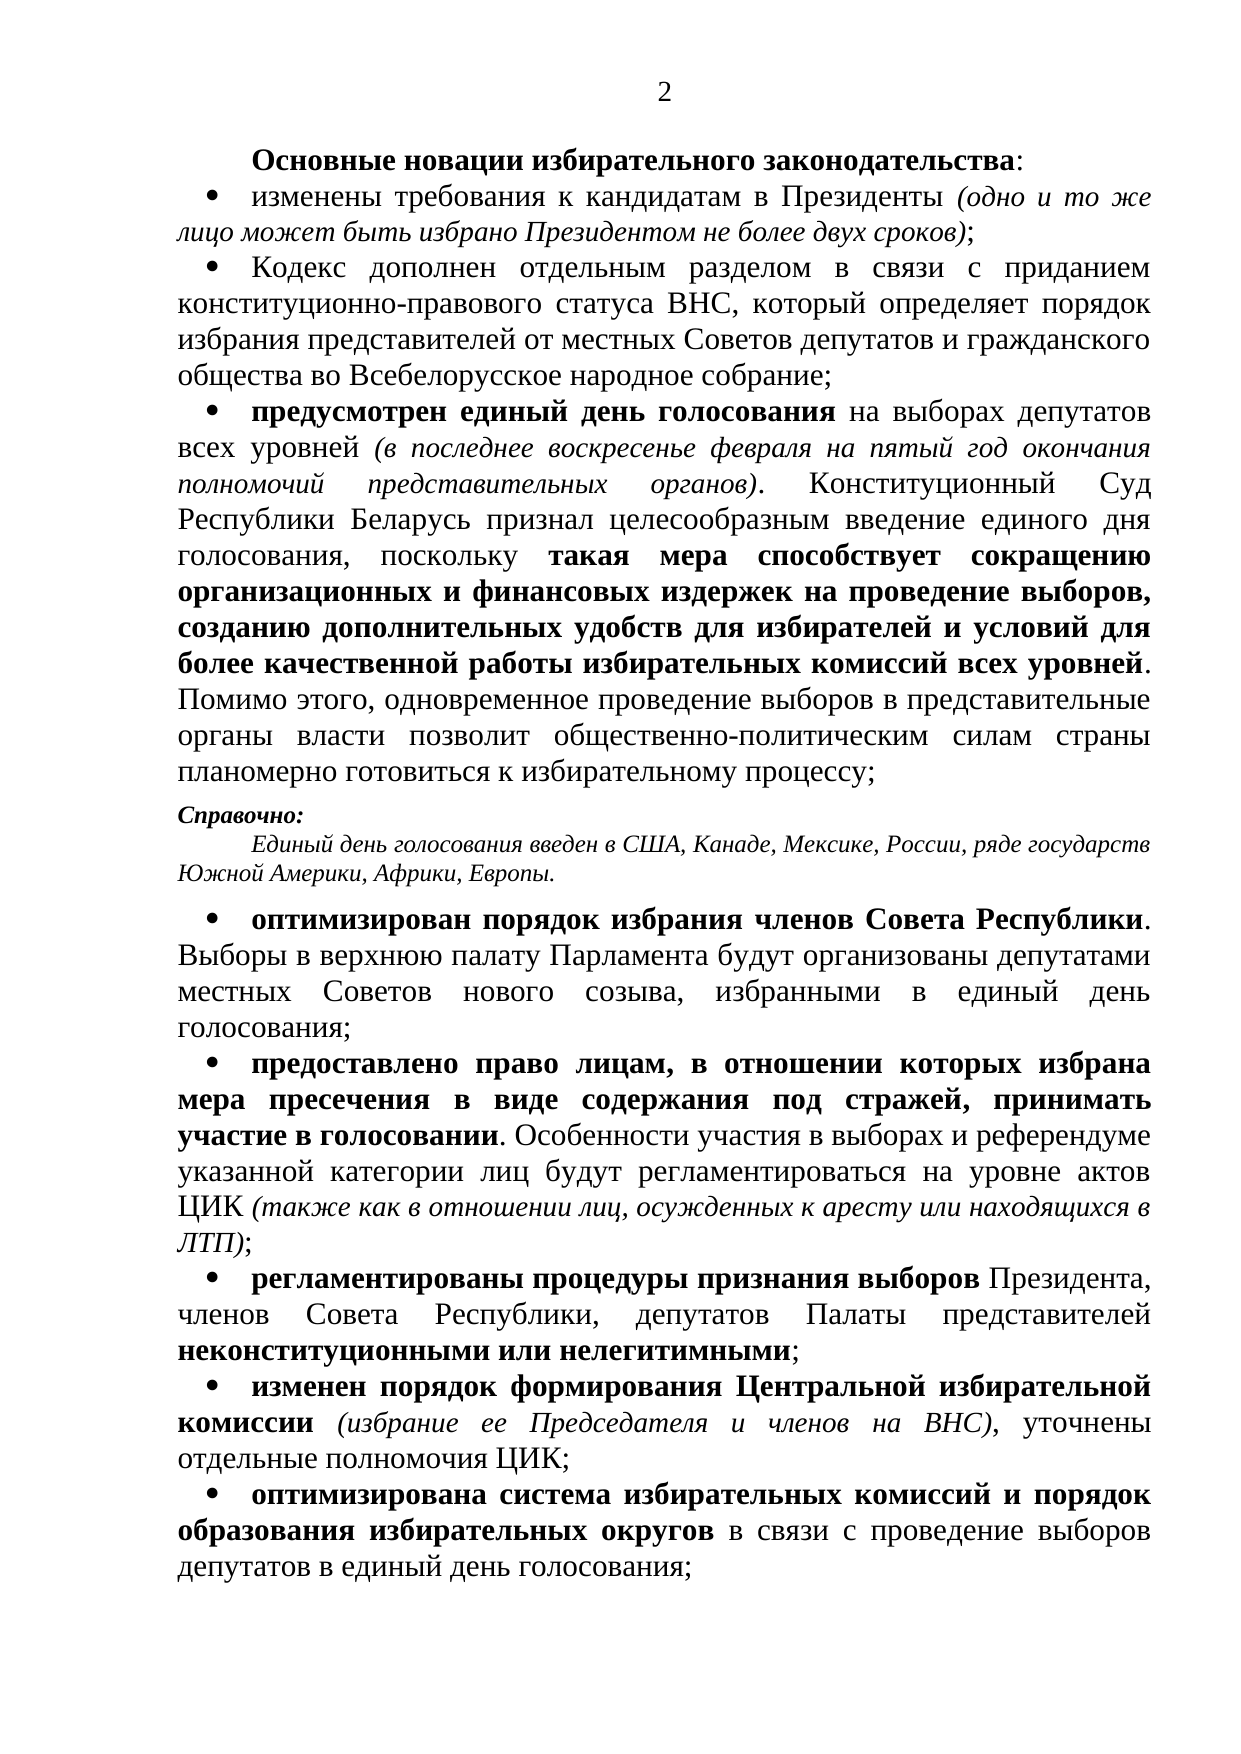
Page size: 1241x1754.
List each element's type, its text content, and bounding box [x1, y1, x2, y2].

text Основные новации избирательного законодательства: [177, 141, 1152, 177]
list предусмотрен единый день голосования на выборах депутатов всех уровней (в последнее воскресенье февраля на пятый год окончания полномочий представительных органов). Конституционный Суд Республики Беларусь признал целесообразным введение единого дня голосования, поскольку такая мера способствует сокращению организационных и финансовых издержек на проведение выборов, созданию дополнительных удобств для избирателей и условий для более качественной работы избирательных комиссий всех уровней. Помимо этого, одновременное проведение выборов в представительные органы власти позволит общественно-политическим силам страны планомерно готовиться к избирательному процессу; [177, 392, 1152, 788]
text Справочно: [177, 800, 1152, 829]
text Единый день голосования введен в США, Канаде, Мексике, России, ряде государств Южной Америки, Африки, Европы. [177, 829, 1152, 888]
list предоставлено право лицам, в отношении которых избрана мера пресечения в виде содержания под стражей, принимать участие в голосовании. Особенности участия в выборах и референдуме указанной категории лиц будут регламентироваться на уровне актов ЦИК (также как в отношении лиц, осужденных к аресту или находящихся в ЛТП); [177, 1044, 1152, 1259]
list оптимизирована система избирательных комиссий и порядок образования избирательных округов в связи с проведение выборов депутатов в единый день голосования; [177, 1475, 1152, 1583]
list оптимизирован порядок избрания членов Совета Республики. Выборы в верхнюю палату Парламента будут организованы депутатами местных Советов нового созыва, избранными в единый день голосования; [177, 900, 1152, 1044]
list регламентированы процедуры признания выборов Президента, членов Совета Республики, депутатов Палаты представителей неконституционными или нелегитимными; [177, 1259, 1152, 1367]
list изменены требования к кандидатам в Президенты (одно и то же лицо может быть избрано Президентом не более двух сроков); [177, 177, 1152, 249]
list изменен порядок формирования Центральной избирательной комиссии (избрание ее Председателя и членов на ВНС), уточнены отдельные полномочия ЦИК; [177, 1367, 1152, 1475]
list Кодекс дополнен отдельным разделом в связи с приданием конституционно-правового статуса ВНС, который определяет порядок избрания представителей от местных Советов депутатов и гражданского общества во Всебелорусское народное собрание; [177, 249, 1152, 392]
